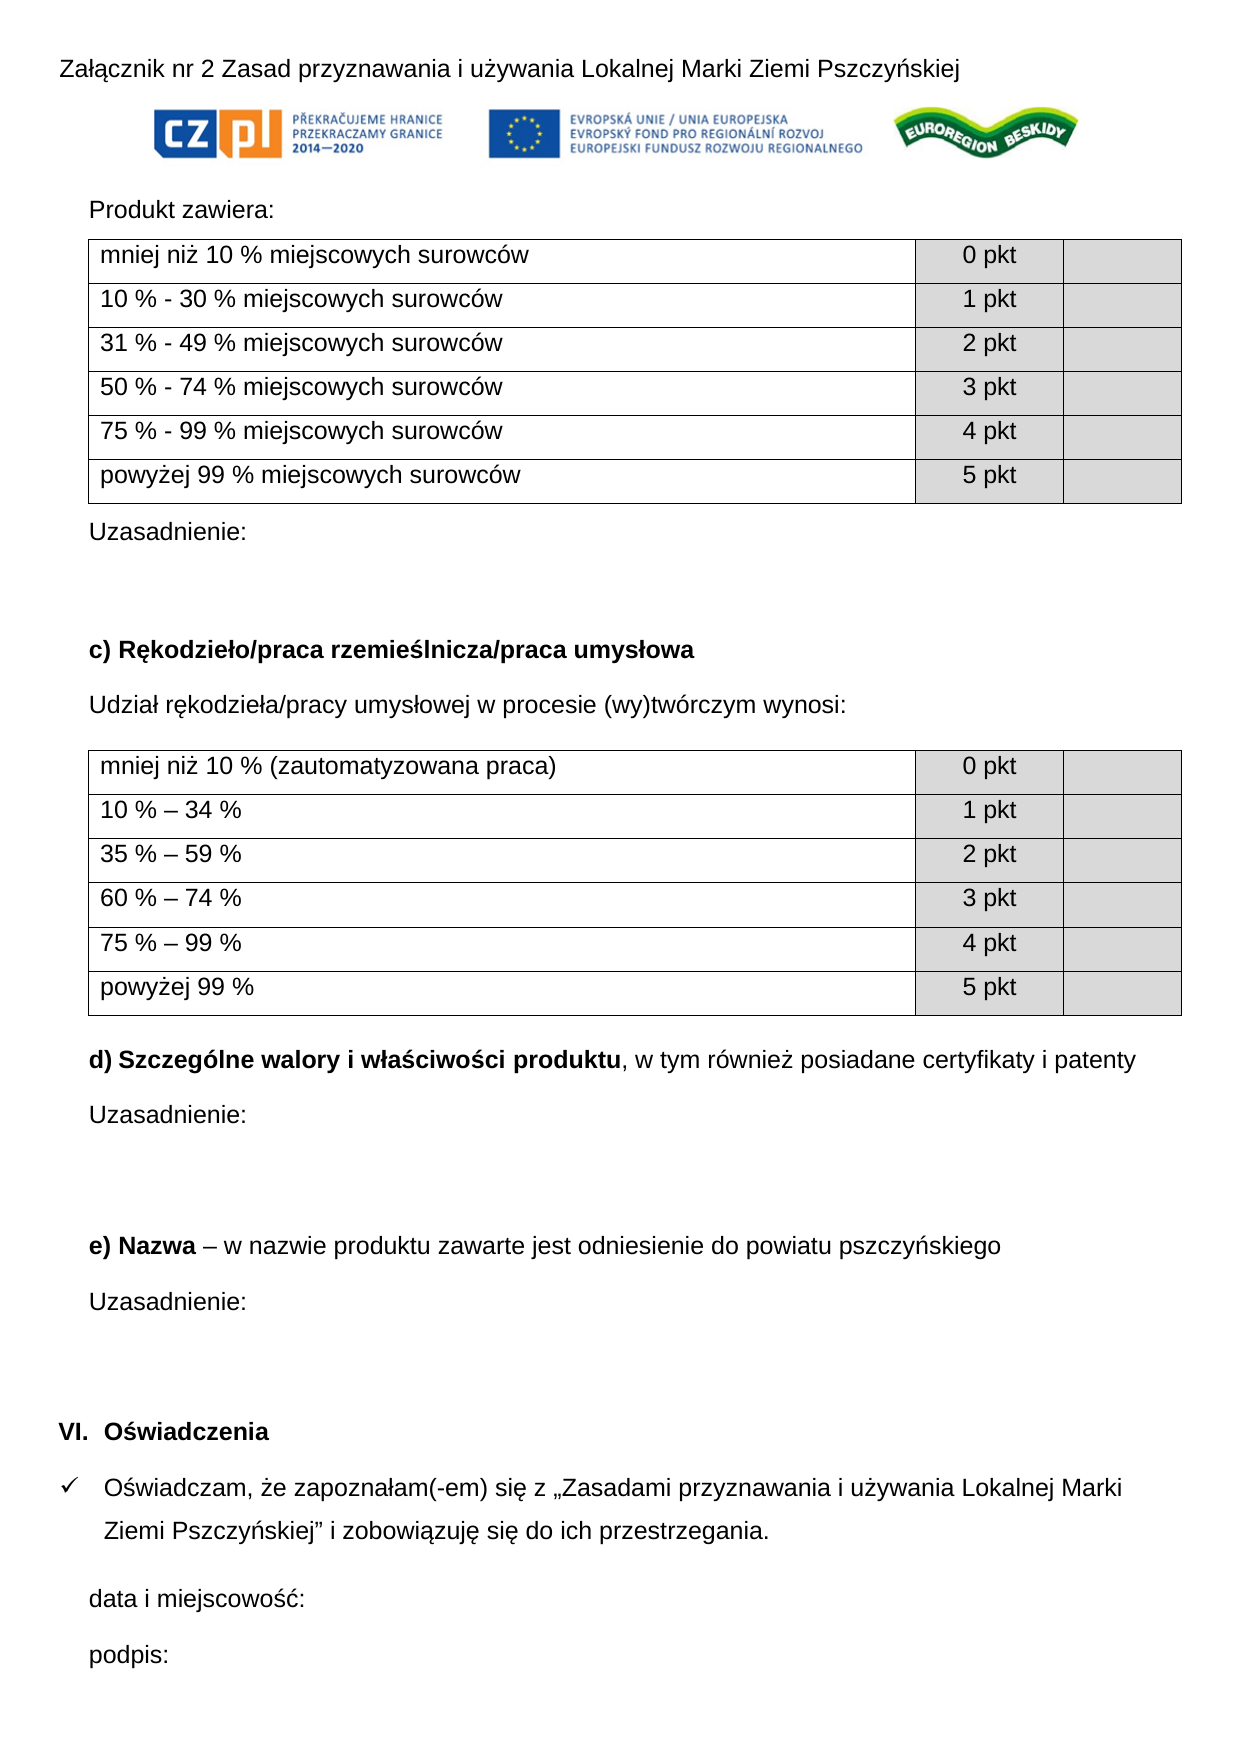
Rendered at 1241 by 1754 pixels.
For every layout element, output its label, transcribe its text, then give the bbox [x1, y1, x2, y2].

table_cell 75 % – 99 % [89, 928, 915, 971]
table_cell 4 pkt [916, 928, 1063, 971]
table_cell [1064, 416, 1181, 459]
text Produkt zawiera: [89, 196, 1181, 224]
table_header mniej niż 10 % miejscowych surowców [89, 240, 915, 283]
table_cell [1064, 372, 1181, 415]
table_cell [1064, 328, 1181, 371]
table_cell 4 pkt [916, 416, 1063, 459]
table_cell 60 % – 74 % [89, 883, 915, 927]
table_cell 5 pkt [916, 972, 1063, 1015]
table_cell [1064, 839, 1181, 882]
table_cell 10 % – 34 % [89, 795, 915, 838]
text Uzasadnienie: [89, 517, 1181, 545]
table_cell 50 % - 74 % miejscowych surowców [89, 372, 915, 415]
table_header 0 pkt [916, 240, 1063, 283]
table_cell powyżej 99 % miejscowych surowców [89, 460, 915, 503]
table_cell [1064, 972, 1181, 1015]
table_cell 3 pkt [916, 372, 1063, 415]
table_cell [1064, 928, 1181, 971]
list Szczególne walory i właściwości produktu, w tym również posiadane certyfikaty i patenty [89, 1045, 1181, 1073]
text podpis: [89, 1640, 1181, 1668]
list Uzasadnienie: [89, 1287, 1181, 1315]
table_cell 75 % - 99 % miejscowych surowców [89, 416, 915, 459]
table_header mniej niż 10 % (zautomatyzowana praca) [89, 751, 915, 794]
subtitle Oświadczenia [89, 1417, 1181, 1446]
table_cell 35 % – 59 % [89, 839, 915, 882]
table_cell [1064, 883, 1181, 927]
table_cell 5 pkt [916, 460, 1063, 503]
table_header [1064, 240, 1181, 283]
table_cell 2 pkt [916, 839, 1063, 882]
picture [148, 101, 1093, 169]
table_cell [1064, 795, 1181, 838]
table_header [1064, 751, 1181, 794]
text Uzasadnienie: [89, 1100, 1181, 1129]
list Oświadczam, że zapoznałam(-em) się z „Zasadami przyznawania i używania Lokalnej Marki Ziemi Pszczyńskiej” i zobowiązuję się do ich przestrzegania. [59, 1473, 1181, 1545]
text data i miejscowość: [89, 1584, 1181, 1613]
table_cell 3 pkt [916, 883, 1063, 927]
table_header 0 pkt [916, 751, 1063, 794]
list Nazwa – w nazwie produktu zawarte jest odniesienie do powiatu pszczyńskiego [89, 1231, 1181, 1260]
table_cell 2 pkt [916, 328, 1063, 371]
table_cell powyżej 99 % [89, 972, 915, 1015]
table_cell 31 % - 49 % miejscowych surowców [89, 328, 915, 371]
table_cell 1 pkt [916, 795, 1063, 838]
table_cell [1064, 460, 1181, 503]
text Udział rękodzieła/pracy umysłowej w procesie (wy)twórczym wynosi: [89, 690, 1181, 719]
table_cell 10 % - 30 % miejscowych surowców [89, 284, 915, 327]
table_cell [1064, 284, 1181, 327]
table_cell 1 pkt [916, 284, 1063, 327]
list Rękodzieło/praca rzemieślnicza/praca umysłowa [89, 635, 1181, 663]
